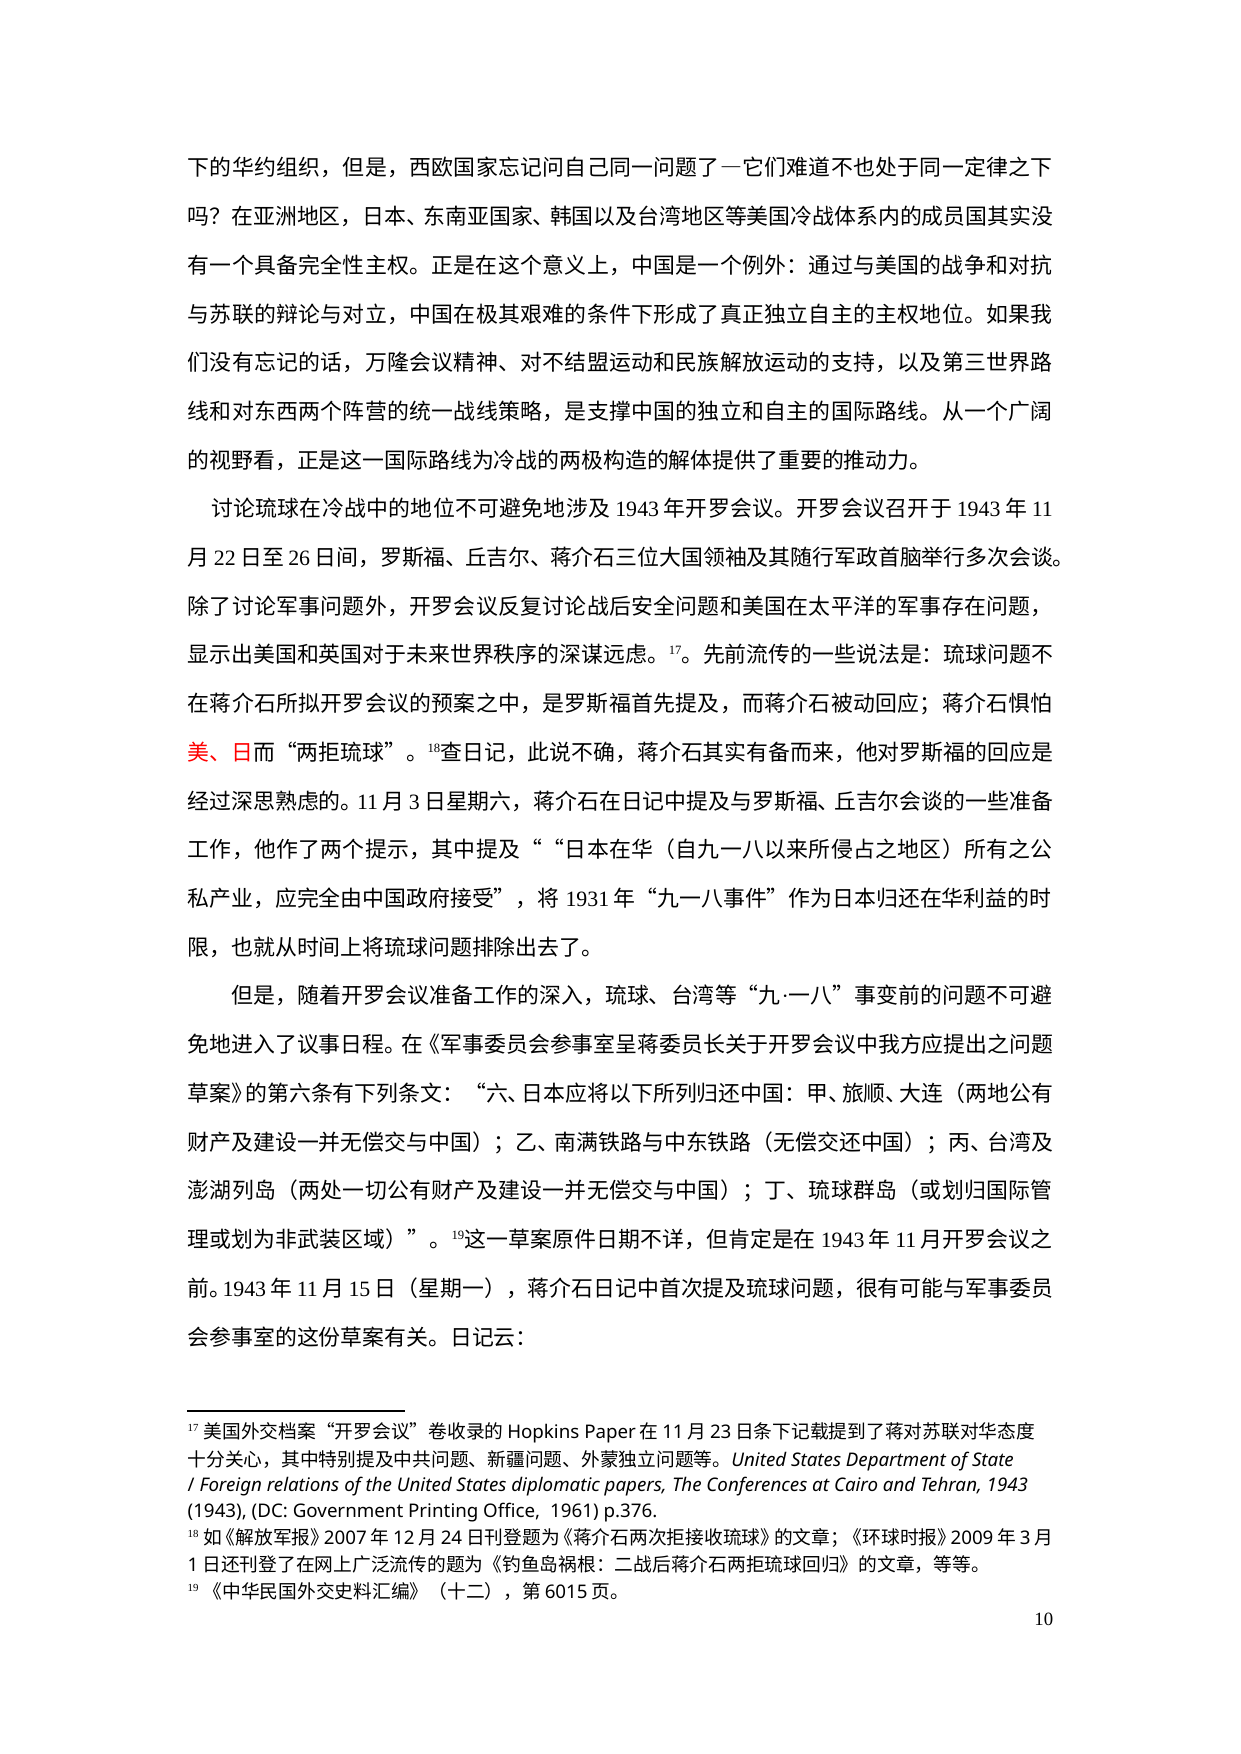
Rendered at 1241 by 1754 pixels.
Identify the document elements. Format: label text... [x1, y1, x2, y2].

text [187, 1027, 1053, 1352]
text 讨论琉球在冷战中的地位不可避免地涉及1943年开罗会议。开罗会议召开于1943年11月22日至26日间，罗斯福、丘吉尔、蒋介石三位大国领袖及其随行军政首脑举行多次会谈。除了讨论军事问题外，开罗会议反复讨论战后安全问题和美国在太平洋的军事存在问题，显示出美国和英国对于未来世界秩序的深谋远虑。。先前流传的一些说法是：琉球问题不在蒋介石所拟开罗会议的预案之中，是罗斯福首先提及，而蒋介石被动回应；蒋介石惧怕美、日而“两拒琉球”。查日记，此说不确，蒋介石其实有备而来，他对罗斯福的回应是经过深思熟虑的。11月3日星期六，蒋介石在日记中提及与罗斯福、丘吉尔会谈的一些准备工作，他作了两个提示，其中提及““日本在华（自九一八以来所侵占之地区）所有之公私产业，应完全由中国政府接受”，将1931年“九一八事件”作为日本归还在华利益的时限，也就从时间上将琉球问题排除出去了。 [187, 539, 1053, 1011]
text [187, 150, 1053, 524]
